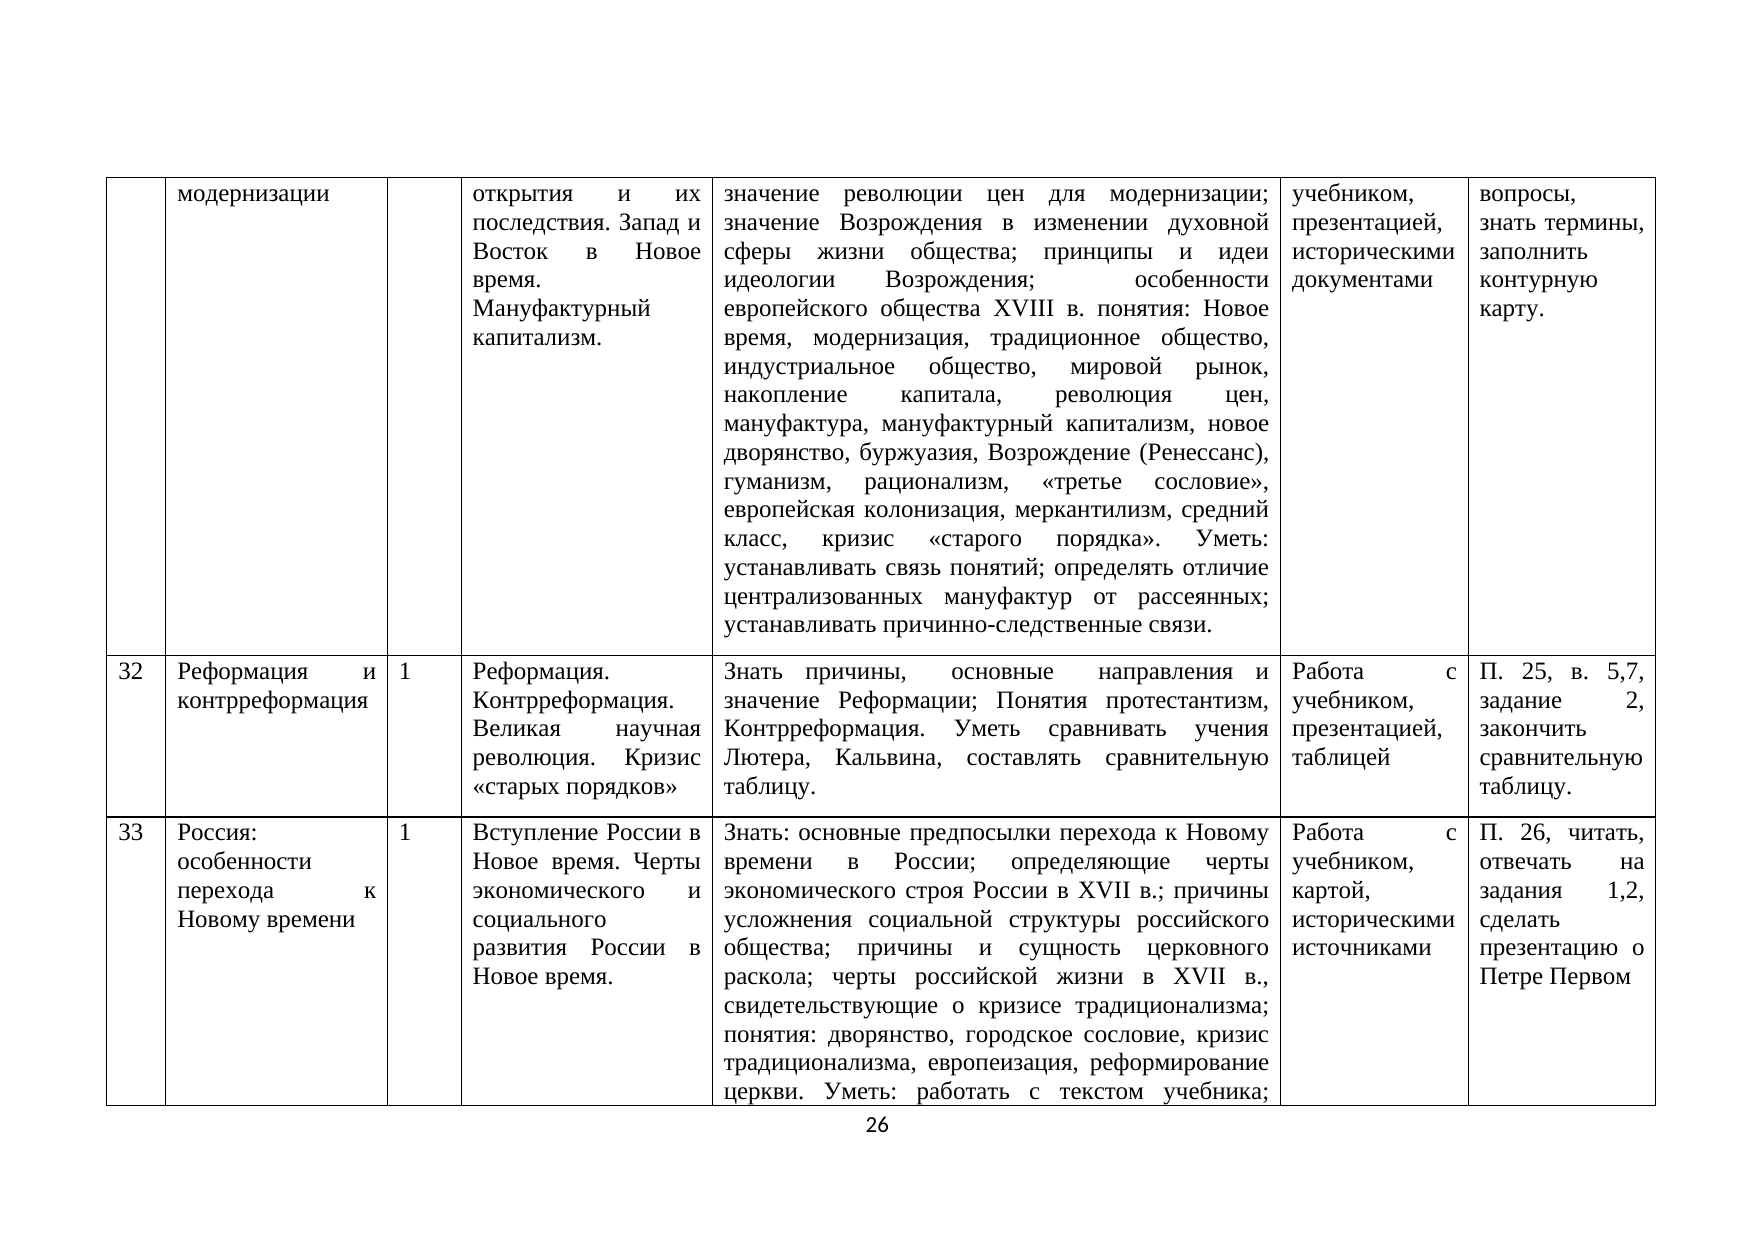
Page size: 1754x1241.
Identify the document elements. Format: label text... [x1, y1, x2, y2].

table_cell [462, 178, 712, 655]
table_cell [462, 818, 712, 1105]
table_cell 33 [107, 818, 165, 1105]
table_cell 32 [107, 656, 165, 816]
table_cell 31 [107, 178, 165, 655]
table_cell 1 [388, 178, 461, 655]
table_cell 1 [388, 818, 461, 1105]
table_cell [713, 178, 1280, 655]
table_cell Реформация. Контрреформация. Великая научная революция. Кризис «старых порядков» [462, 656, 712, 816]
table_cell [1281, 178, 1468, 655]
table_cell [1281, 818, 1468, 1105]
table_cell Реформация и контрреформация [166, 656, 387, 816]
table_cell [166, 818, 387, 1105]
table_cell П. 25, в. 5,7, задание 2, закончить сравнительную таблицу. [1469, 656, 1655, 816]
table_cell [1469, 818, 1655, 1105]
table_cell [166, 178, 387, 655]
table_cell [1469, 178, 1655, 655]
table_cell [713, 818, 1280, 1105]
table_cell Знать причины, основные направления и значение Реформации; Понятия протестантизм, Контрреформация. Уметь сравнивать учения Лютера, Кальвина, составлять сравнительную таблицу. [713, 656, 1280, 816]
table_cell 1 [388, 656, 461, 816]
table_cell Работа с учебником, презентацией, таблицей [1281, 656, 1468, 816]
